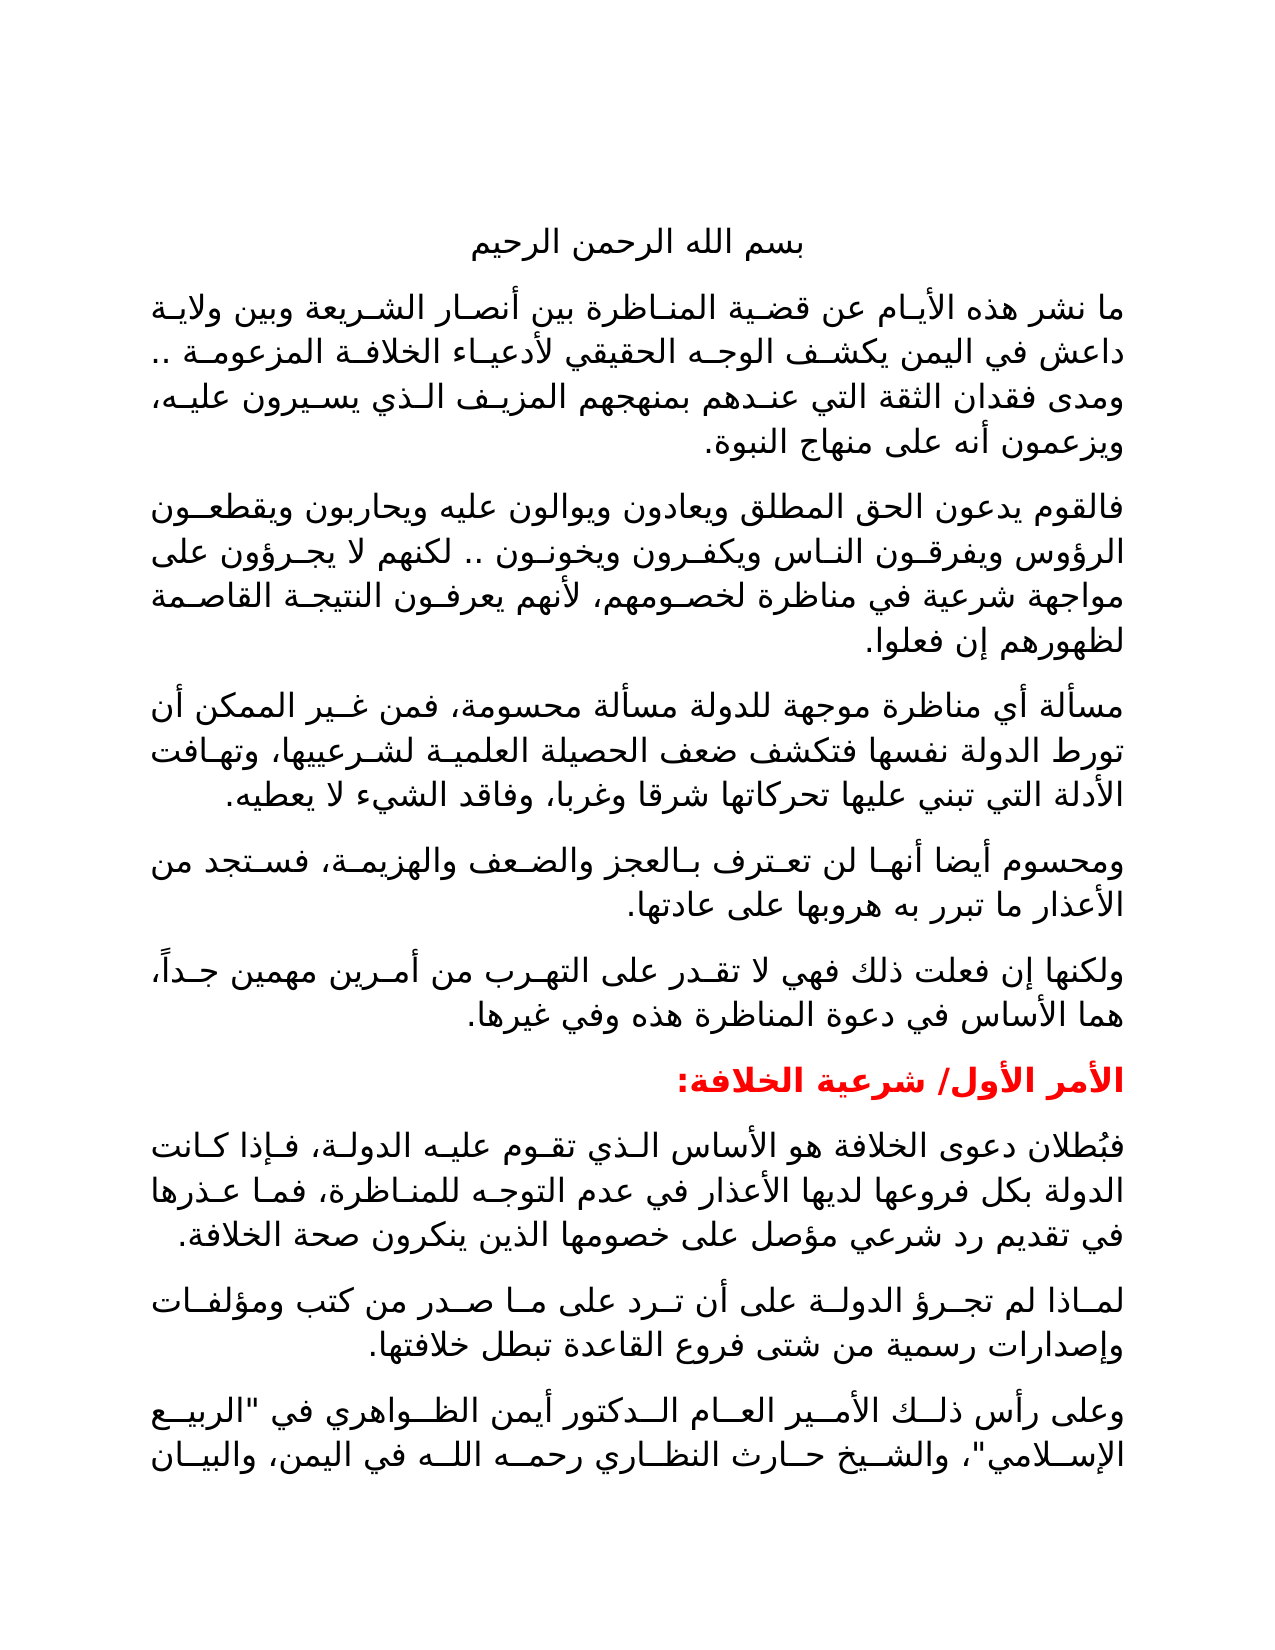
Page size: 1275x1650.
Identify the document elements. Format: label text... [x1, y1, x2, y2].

text مسألة أي مناظرة موجهة للدولة مسألة محسومة، فمن غير الممكن أن تورط الدولة نفسها فتكشف ضعف الحصيلة العلمية لشرعييها، وتهافت الأدلة التي تبني عليها تحركاتها شرقا وغربا، وفاقد الشيء لا يعطيه. [150, 687, 1125, 815]
text بسم الله الرحمن الرحيم [150, 223, 1125, 262]
text ما نشر هذه الأيام عن قضية المناظرة بين أنصار الشريعة وبين ولاية داعش في اليمن يكشف الوجه الحقيقي لأدعياء الخلافة المزعومة .. ومدى فقدان الثقة التي عندهم بمنهجهم المزيف الذي يسيرون عليه، ويزعمون أنه على منهاج النبوة. [150, 288, 1125, 461]
text فالقوم يدعون الحق المطلق ويعادون ويوالون عليه ويحاربون ويقطعون الرؤوس ويفرقون الناس ويكفرون ويخونون .. لكنهم لا يجرؤون على مواجهة شرعية في مناظرة لخصومهم، لأنهم يعرفون النتيجة القاصمة لظهورهم إن فعلوا. [150, 488, 1125, 660]
text لماذا لم تجرؤ الدولة على أن ترد على ما صدر من كتب ومؤلفات وإصدارات رسمية من شتى فروع القاعدة تبطل خلافتها. [150, 1281, 1125, 1365]
text الأمر الأول/ شرعية الخلافة: [150, 1061, 1125, 1100]
text ومحسوم أيضا أنها لن تعترف بالعجز والضعف والهزيمة، فستجد من الأعذار ما تبرر به هروبها على عادتها. [150, 841, 1125, 925]
text فبُطلان دعوى الخلافة هو الأساس الذي تقوم عليه الدولة، فإذا كانت الدولة بكل فروعها لديها الأعذار في عدم التوجه للمناظرة، فما عذرها في تقديم رد شرعي مؤصل على خصومها الذين ينكرون صحة الخلافة. [150, 1127, 1125, 1255]
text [150, 1391, 1125, 1475]
text ولكنها إن فعلت ذلك فهي لا تقدر على التهرب من أمرين مهمين جداً، هما الأساس في دعوة المناظرة هذه وفي غيرها. [150, 951, 1125, 1035]
